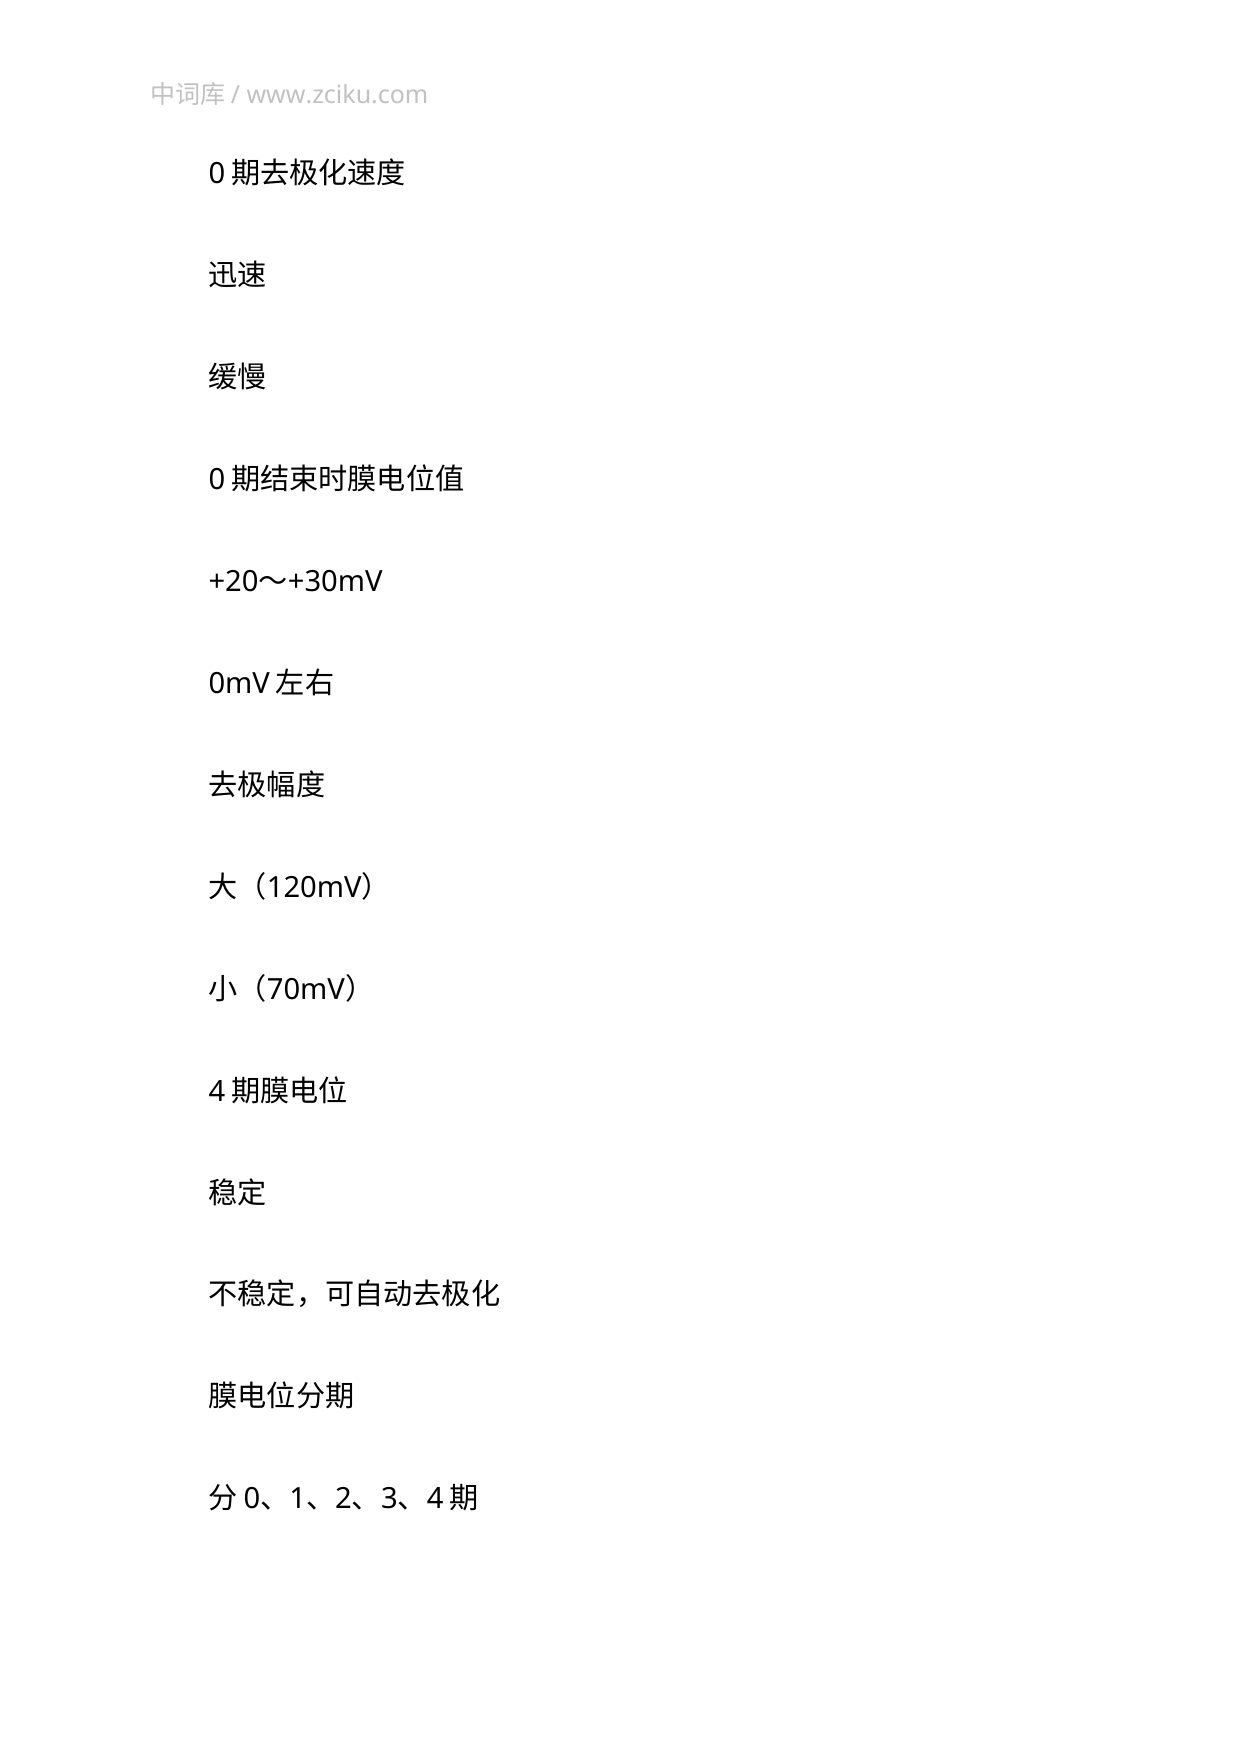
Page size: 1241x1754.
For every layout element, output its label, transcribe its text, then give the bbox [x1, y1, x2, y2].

text 4期膜电位 [150, 1067, 1090, 1109]
text 小（70mV） [150, 965, 1090, 1008]
text 0期去极化速度 [150, 150, 1090, 192]
text 缓慢 [150, 354, 1090, 396]
text 膜电位分期 [150, 1373, 1090, 1415]
text 0期结束时膜电位值 [150, 456, 1090, 498]
text +20～+30mV [150, 557, 1090, 600]
text 大（120mV） [150, 863, 1090, 906]
text 不稳定，可自动去极化 [150, 1271, 1090, 1313]
text 0mV左右 [150, 659, 1090, 702]
text 去极幅度 [150, 761, 1090, 804]
text 迅速 [150, 252, 1090, 294]
text 稳定 [150, 1169, 1090, 1211]
text 分0、1、2、3、4期 [150, 1474, 1090, 1517]
